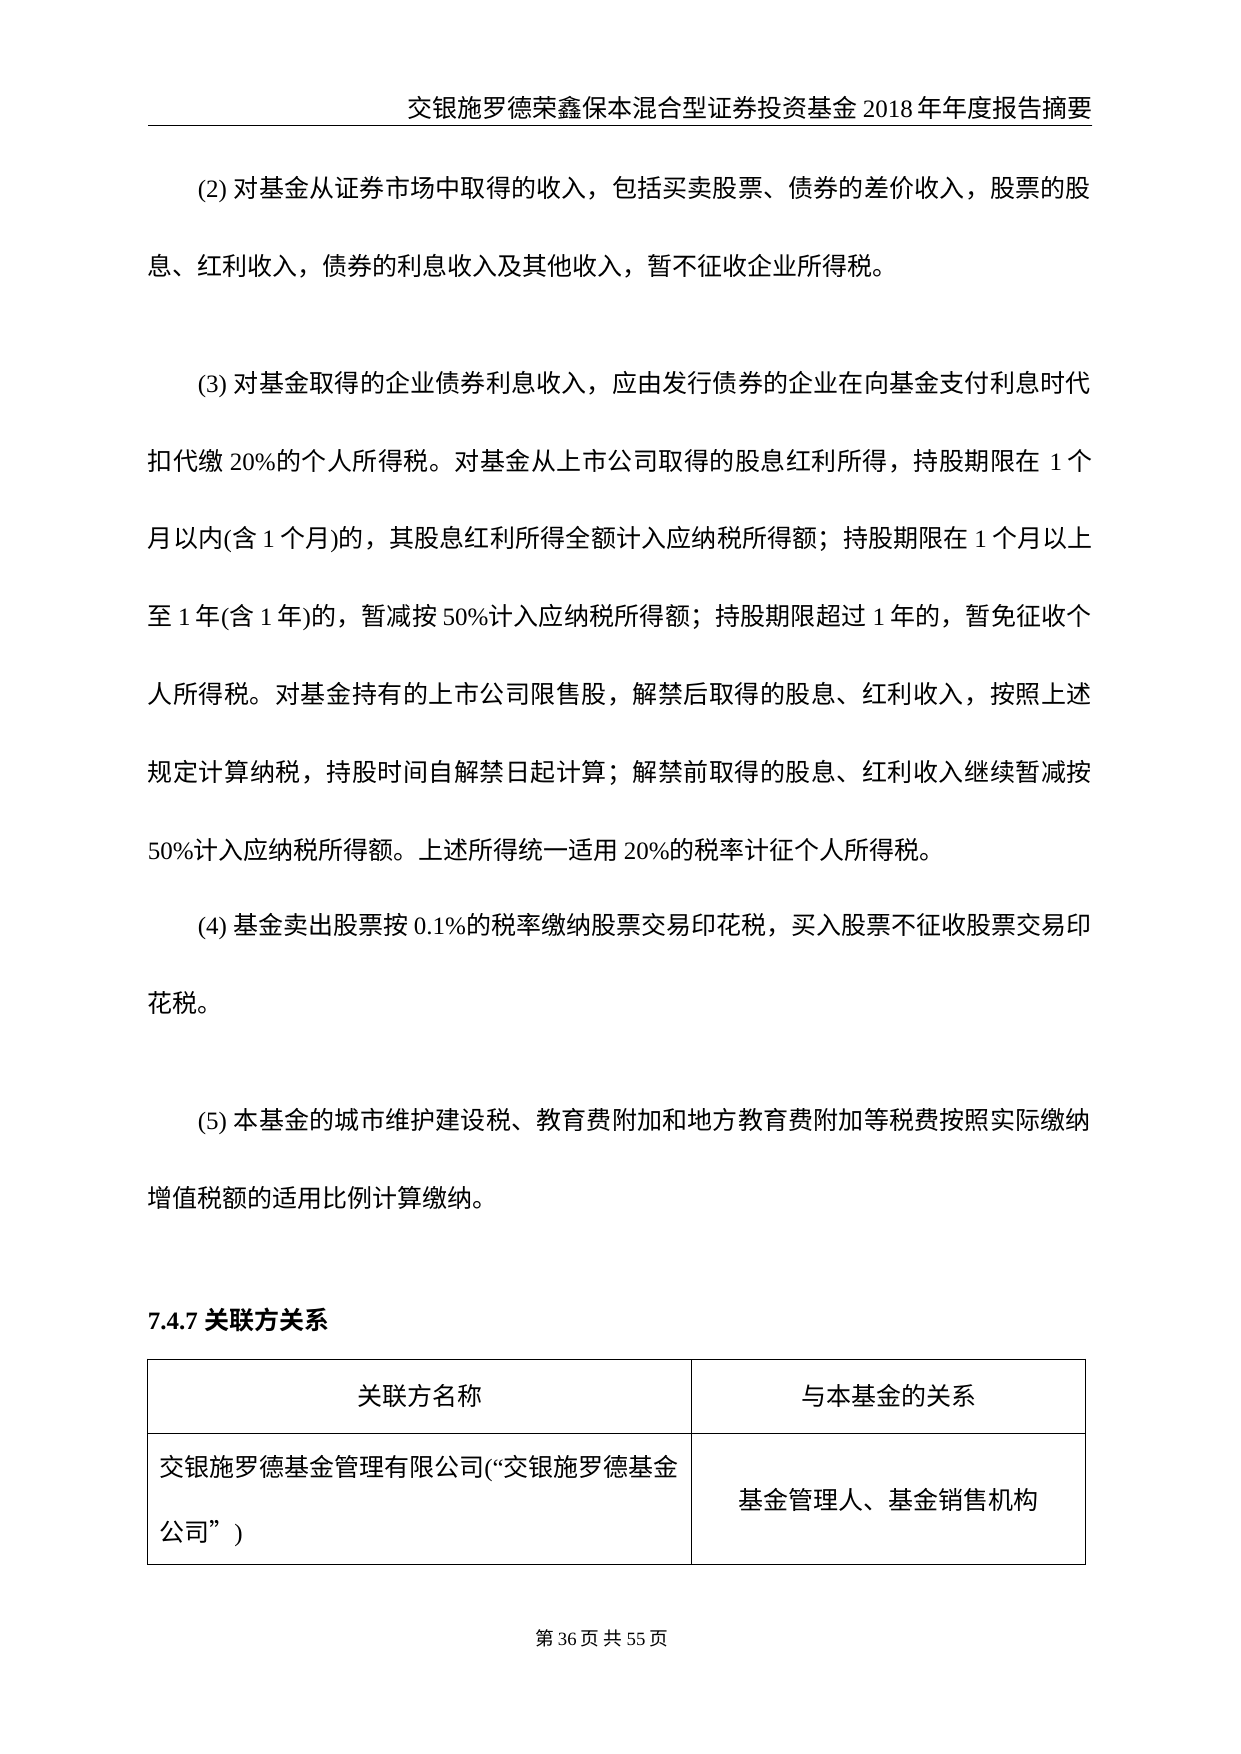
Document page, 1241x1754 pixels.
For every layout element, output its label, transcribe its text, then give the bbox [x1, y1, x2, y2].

text (2) 对基金从证券市场中取得的收入，包括买卖股票、债券的差价收入，股票的股息、红利收入，债券的利息收入及其他收入，暂不征收企业所得税。 [148, 154, 1092, 297]
text (5) 本基金的城市维护建设税、教育费附加和地方教育费附加等税费按照实际缴纳增值税额的适用比例计算缴纳。 [148, 1086, 1092, 1229]
table_header 关联方名称 [148, 1360, 691, 1432]
subtitle 7.4.7 关联方关系 [148, 1286, 1092, 1351]
text (4) 基金卖出股票按0.1%的税率缴纳股票交易印花税，买入股票不征收股票交易印花税。 [148, 891, 1092, 1034]
text (3) 对基金取得的企业债券利息收入，应由发行债券的企业在向基金支付利息时代扣代缴20%的个人所得税。对基金从上市公司取得的股息红利所得，持股期限在1个月以内(含1个月)的，其股息红利所得全额计入应纳税所得额；持股期限在1个月以上至1年(含1年)的，暂减按50%计入应纳税所得额；持股期限超过1年的，暂免征收个人所得税。对基金持有的上市公司限售股，解禁后取得的股息、红利收入，按照上述规定计算纳税，持股时间自解禁日起计算；解禁前取得的股息、红利收入继续暂减按50%计入应纳税所得额。上述所得统一适用20%的税率计征个人所得税。 [148, 349, 1092, 881]
table_cell 基金管理人、基金销售机构 [692, 1434, 1085, 1563]
table_header 与本基金的关系 [692, 1360, 1085, 1432]
table_cell 交银施罗德基金管理有限公司(“交银施罗德基金公司”) [148, 1434, 691, 1563]
